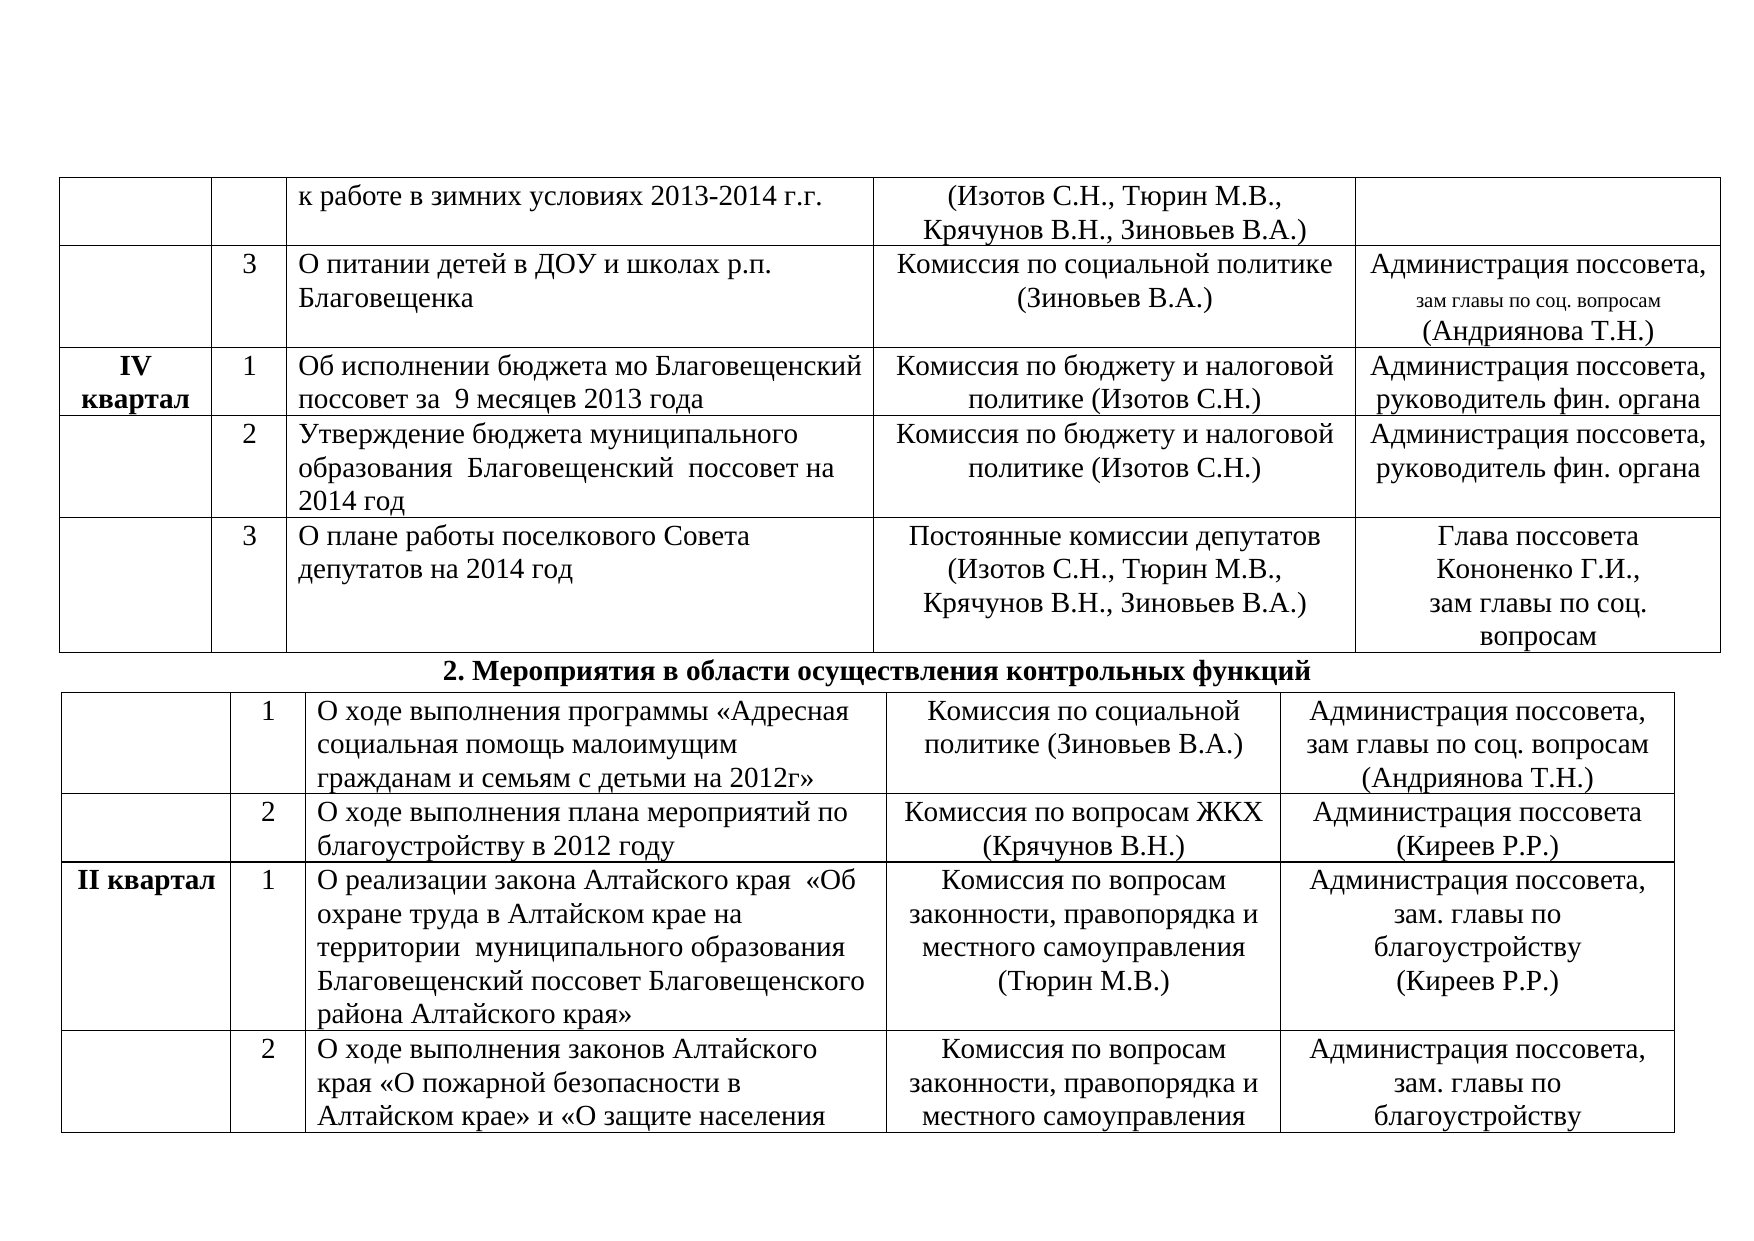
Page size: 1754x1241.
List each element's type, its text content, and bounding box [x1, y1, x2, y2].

table_cell 3 [212, 246, 286, 347]
table_cell Об исполнении бюджета мо Благовещенский поссовет за 9 месяцев 2013 года [287, 348, 873, 415]
table_header Комиссия по социальной политике (Зиновьев В.А.) [887, 693, 1280, 793]
table_cell Постоянные комиссии депутатов (Изотов С.Н., Тюрин М.В., Крячунов В.Н., Зиновьев В.А.) [874, 518, 1355, 652]
table_cell Утверждение бюджета муниципального образования Благовещенский поссовет на 2014 год [287, 416, 873, 517]
table_cell 2 [231, 1031, 305, 1132]
table_cell 2 [212, 178, 286, 245]
table_cell 1 [231, 863, 305, 1030]
table_cell 2 [212, 416, 286, 517]
table_cell 1 [212, 348, 286, 415]
table_cell [62, 794, 230, 861]
table_cell [60, 178, 211, 245]
table_cell II квартал [62, 863, 230, 1030]
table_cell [887, 1031, 1280, 1132]
table_cell Администрация поссовета, руководитель фин. органа [1356, 348, 1720, 415]
text 2. Мероприятия в области осуществления контрольных функций [118, 653, 1636, 687]
table_cell Администрация поссовета (Киреев Р.Р.) [1281, 794, 1674, 861]
table_cell 2 [231, 794, 305, 861]
table_cell Администрация поссовета, руководитель фин. органа [1356, 416, 1720, 517]
table_header [62, 693, 230, 793]
table_header 1 [231, 693, 305, 793]
table_cell О питании детей в ДОУ и школах р.п. Благовещенка [287, 246, 873, 347]
table_header О ходе выполнения программы «Адресная социальная помощь малоимущим гражданам и семьям с детьми на 2012г» [306, 693, 886, 793]
table_cell [60, 518, 211, 652]
table_cell [62, 1031, 230, 1132]
table_cell IV квартал [60, 348, 211, 415]
table_cell [60, 416, 211, 517]
table_cell Глава поссовета Кононенко Г.И., зам главы по соц. вопросам [1356, 518, 1720, 652]
table_cell О ходе выполнения плана мероприятий по благоустройству в 2012 году [306, 794, 886, 861]
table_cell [874, 178, 1355, 245]
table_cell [306, 1031, 886, 1132]
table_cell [287, 178, 873, 245]
table_cell О плане работы поселкового Совета депутатов на 2014 год [287, 518, 873, 652]
table_cell О реализации закона Алтайского края «Об охране труда в Алтайском крае на территории муниципального образования Благовещенский поссовет Благовещенского района Алтайского края» [306, 863, 886, 1030]
table_cell [60, 246, 211, 347]
table_cell Комиссия по социальной политике (Зиновьев В.А.) [874, 246, 1355, 347]
table_cell Администрация поссовета, зам главы по соц. вопросам (Андриянова Т.Н.) [1356, 246, 1720, 347]
table_cell Комиссия по бюджету и налоговой политике (Изотов С.Н.) [874, 416, 1355, 517]
table_cell Комиссия по вопросам законности, правопорядка и местного самоуправления (Тюрин М.В.) [887, 863, 1280, 1030]
table_cell Администрация поссовета, зам. главы по благоустройству (Киреев Р.Р.) [1281, 863, 1674, 1030]
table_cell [1356, 178, 1720, 245]
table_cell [1281, 1031, 1674, 1132]
table_cell Комиссия по вопросам ЖКХ (Крячунов В.Н.) [887, 794, 1280, 861]
table_header Администрация поссовета, зам главы по соц. вопросам (Андриянова Т.Н.) [1281, 693, 1674, 793]
table_cell 3 [212, 518, 286, 652]
table_cell Комиссия по бюджету и налоговой политике (Изотов С.Н.) [874, 348, 1355, 415]
